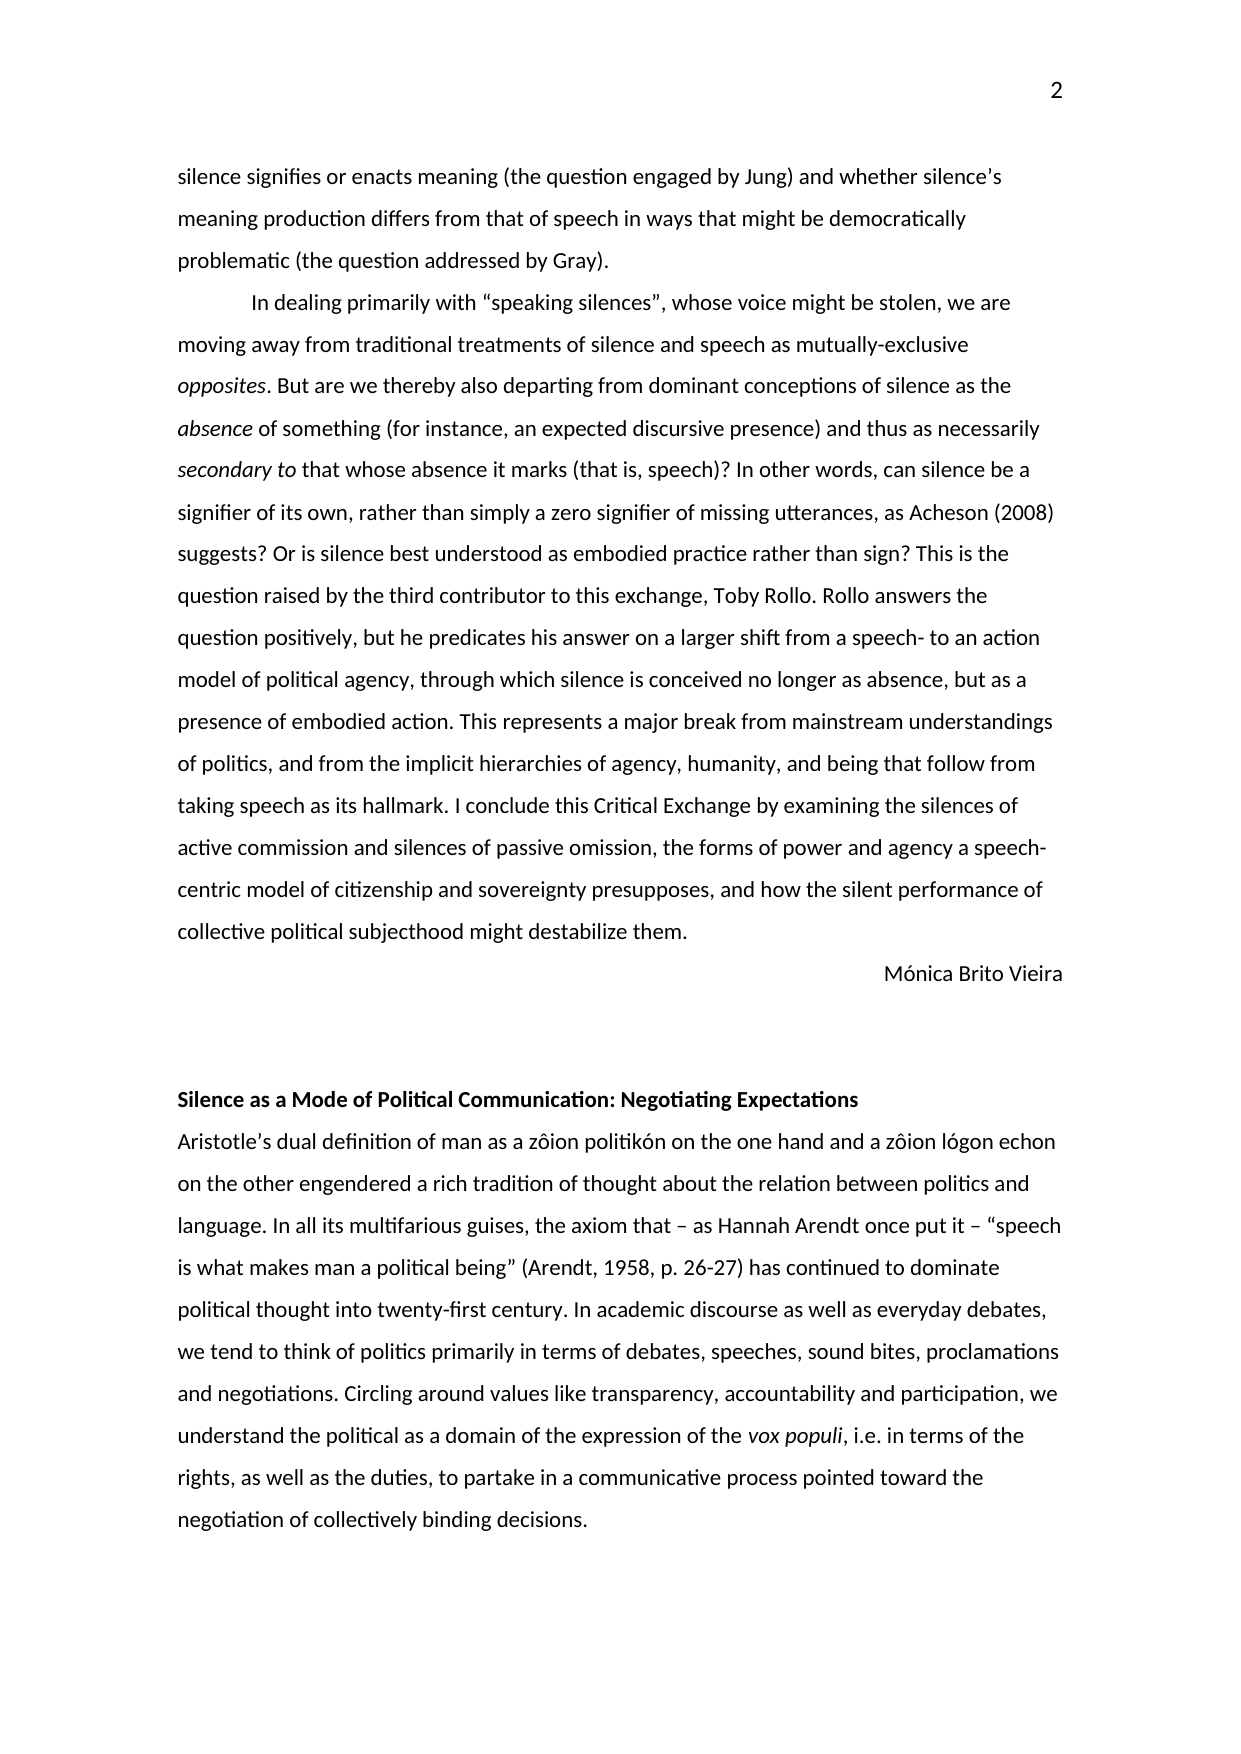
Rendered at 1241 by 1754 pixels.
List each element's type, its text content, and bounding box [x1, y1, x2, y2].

text Silence as a Mode of Political Communication: Negotiating Expectations [177, 1085, 1063, 1113]
text Aristotle’s dual definition of man as a zôion politikón on the one hand and a zôion lógon echon on the other engendered a rich tradition of thought about the relation between politics and language. In all its multifarious guises, the axiom that – as Hannah Arendt once put it – “speech is what makes man a political being” (Arendt, 1958, p. 26-27) has continued to dominate political thought into twenty-first century. In academic discourse as well as everyday debates, we tend to think of politics primarily in terms of debates, speeches, sound bites, proclamations and negotiations. Circling around values like transparency, accountability and participation, we understand the political as a domain of the expression of the vox populi, i.e. in terms of the rights, as well as the duties, to partake in a communicative process pointed toward the negotiation of collectively binding decisions. [177, 1127, 1063, 1533]
text Mónica Brito Vieira [177, 959, 1063, 987]
text In dealing primarily with “speaking silences”, whose voice might be stolen, we are moving away from traditional treatments of silence and speech as mutually-exclusive opposites. But are we thereby also departing from dominant conceptions of silence as the absence of something (for instance, an expected discursive presence) and thus as necessarily secondary to that whose absence it marks (that is, speech)? In other words, can silence be a signifier of its own, rather than simply a zero signifier of missing utterances, as Acheson (2008) suggests? Or is silence best understood as embodied practice rather than sign? This is the question raised by the third contributor to this exchange, Toby Rollo. Rollo answers the question positively, but he predicates his answer on a larger shift from a speech- to an action model of political agency, through which silence is conceived no longer as absence, but as a presence of embodied action. This represents a major break from mainstream understandings of politics, and from the implicit hierarchies of agency, humanity, and being that follow from taking speech as its hallmark. I conclude this Critical Exchange by examining the silences of active commission and silences of passive omission, the forms of power and agency a speech-centric model of citizenship and sovereignty presupposes, and how the silent performance of collective political subjecthood might destabilize them. [177, 288, 1063, 945]
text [177, 162, 1063, 274]
